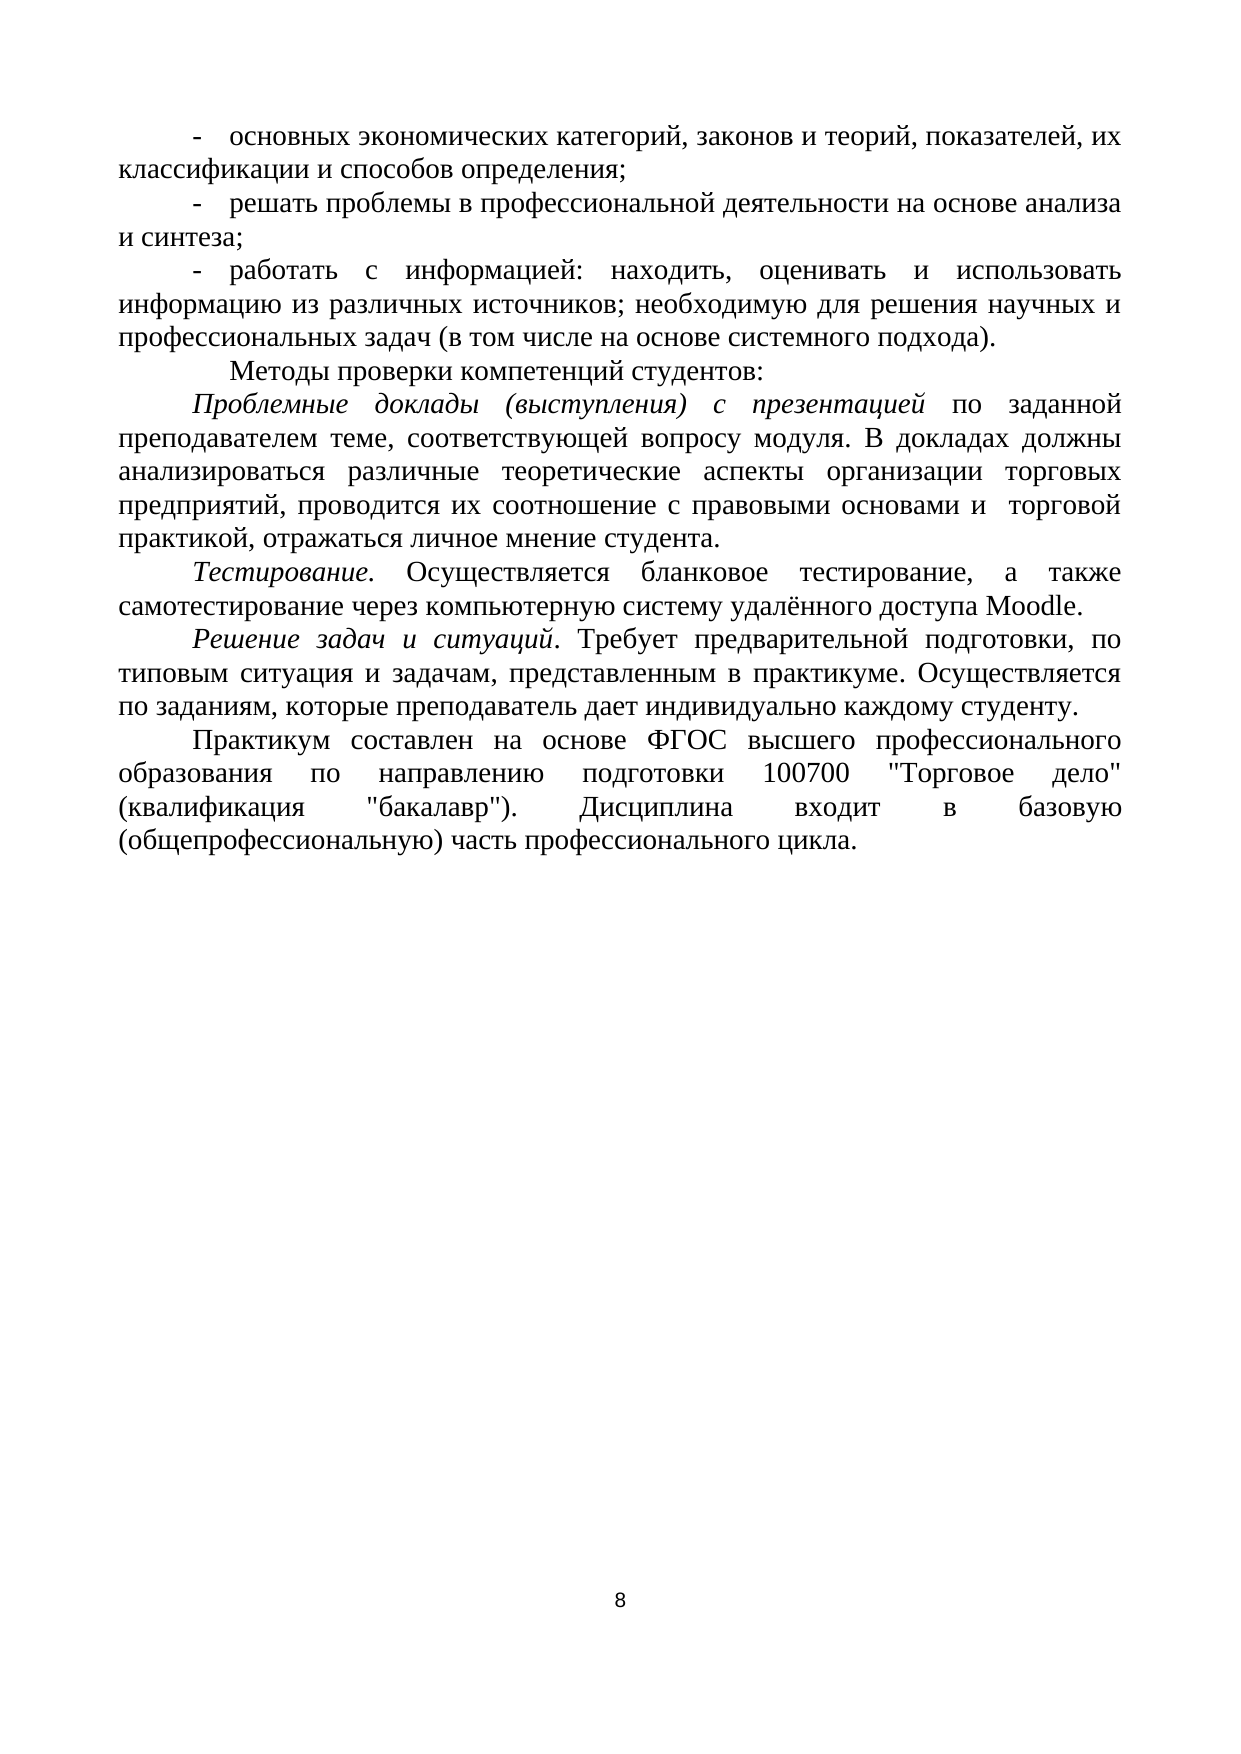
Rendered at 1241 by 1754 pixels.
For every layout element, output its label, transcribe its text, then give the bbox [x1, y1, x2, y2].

list Методы проверки компетенций студентов: [229, 353, 1122, 386]
text Проблемные доклады (выступления) с презентацией по заданной преподавателем теме, соответствующей вопросу модуля. В докладах должны анализироваться различные теоретические аспекты организации торговых предприятий, проводится их соотношение с правовыми основами и торговой практикой, отражаться личное мнение студента. [118, 386, 1122, 554]
list основных экономических категорий, законов и теорий, показателей, их классификации и способов определения; [118, 118, 1122, 185]
text Практикум составлен на основе ФГОС высшего профессионального образования по направлению подготовки 100700 "Торговое дело" (квалификация "бакалавр"). Дисциплина входит в базовую (общепрофессиональную) часть профессионального цикла. [118, 722, 1122, 856]
text Решение задач и ситуаций. Требует предварительной подготовки, по типовым ситуация и задачам, представленным в практикуме. Осуществляется по заданиям, которые преподаватель дает индивидуально каждому студенту. [118, 621, 1122, 722]
list решать проблемы в профессиональной деятельности на основе анализа и синтеза; [118, 185, 1122, 252]
text Тестирование. Осуществляется бланковое тестирование, а также самотестирование через компьютерную систему удалённого доступа Moodle. [118, 554, 1122, 621]
list работать с информацией: находить, оценивать и использовать информацию из различных источников; необходимую для решения научных и профессиональных задач (в том числе на основе системного подхода). [118, 252, 1122, 353]
